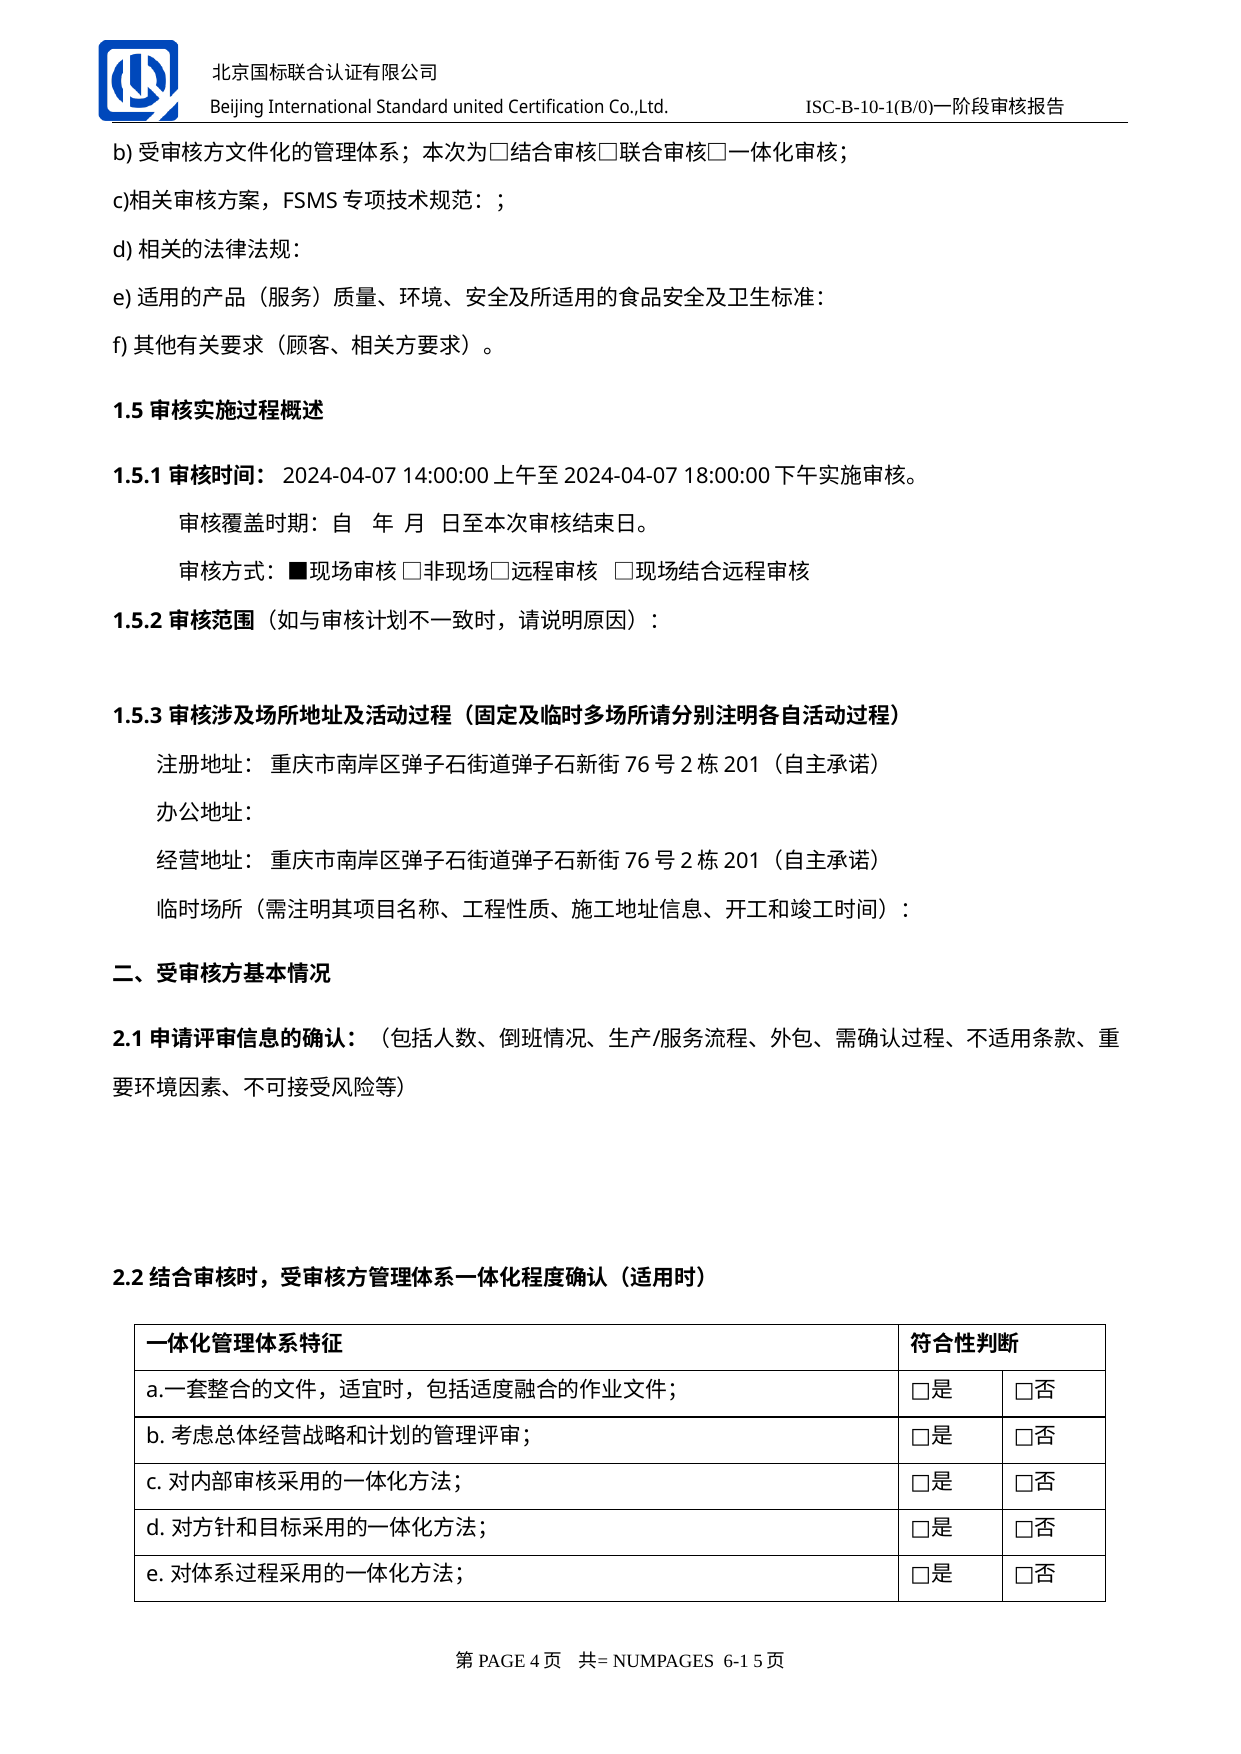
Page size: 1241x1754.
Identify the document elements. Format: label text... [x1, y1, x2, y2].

text 1.5 审核实施过程概述 [112, 393, 1128, 425]
text 2.2 结合审核时，受审核方管理体系一体化程度确认（适用时） [112, 1260, 1128, 1292]
text 审核方式：■现场审核 □非现场□远程审核 □现场结合远程审核 [112, 554, 1128, 586]
text 二、受审核方基本情况 [112, 956, 1128, 988]
text 2.1 申请评审信息的确认：（包括人数、倒班情况、生产/服务流程、外包、需确认过程、不适用条款、重要环境因素、不可接受风险等） [112, 1021, 1128, 1102]
text 注册地址： 重庆市南岸区弹子石街道弹子石新街76号2栋201（自主承诺） [112, 746, 1128, 779]
table_cell □否 [1003, 1418, 1105, 1462]
text 经营地址： 重庆市南岸区弹子石街道弹子石新街76号2栋201（自主承诺） [112, 843, 1128, 876]
text 审核覆盖时期：自 年 月 日至本次审核结束日。 [112, 506, 1128, 538]
table_cell □是 [899, 1418, 1002, 1462]
table_cell □是 [899, 1464, 1002, 1508]
table_cell d. 对方针和目标采用的一体化方法； [135, 1510, 898, 1554]
text d) 相关的法律法规： [112, 231, 1128, 264]
table_cell □是 [899, 1371, 1002, 1416]
text 1.5.3 审核涉及场所地址及活动过程（固定及临时多场所请分别注明各自活动过程） [112, 698, 1128, 731]
text e) 适用的产品（服务）质量、环境、安全及所适用的食品安全及卫生标准： [112, 280, 1128, 312]
table_cell c. 对内部审核采用的一体化方法； [135, 1464, 898, 1508]
table_cell a.一套整合的文件，适宜时，包括适度融合的作业文件； [135, 1371, 898, 1416]
picture [98, 40, 179, 121]
text 办公地址： [112, 795, 1128, 827]
table_cell □是 [899, 1556, 1002, 1601]
text 临时场所（需注明其项目名称、工程性质、施工地址信息、开工和竣工时间）： [112, 891, 1128, 924]
table_cell e. 对体系过程采用的一体化方法； [135, 1556, 898, 1601]
table_cell □否 [1003, 1510, 1105, 1554]
table_cell □是 [899, 1510, 1002, 1554]
text c)相关审核方案，FSMS专项技术规范：； [112, 183, 1128, 216]
table_header 一体化管理体系特征 [135, 1325, 898, 1370]
text 1.5.1 审核时间： 2024-04-07 14:00:00上午至2024-04-07 18:00:00下午实施审核。 [112, 457, 1128, 490]
table_cell □否 [1003, 1464, 1105, 1508]
table_cell b. 考虑总体经营战略和计划的管理评审； [135, 1418, 898, 1462]
table_header 符合性判断 [899, 1325, 1105, 1370]
text 1.5.2 审核范围（如与审核计划不一致时，请说明原因）： [112, 602, 1128, 635]
table_cell □否 [1003, 1371, 1105, 1416]
table_cell □否 [1003, 1556, 1105, 1601]
text f) 其他有关要求（顾客、相关方要求）。 [112, 328, 1128, 361]
text b) 受审核方文件化的管理体系；本次为□结合审核□联合审核□一体化审核； [112, 135, 1128, 167]
